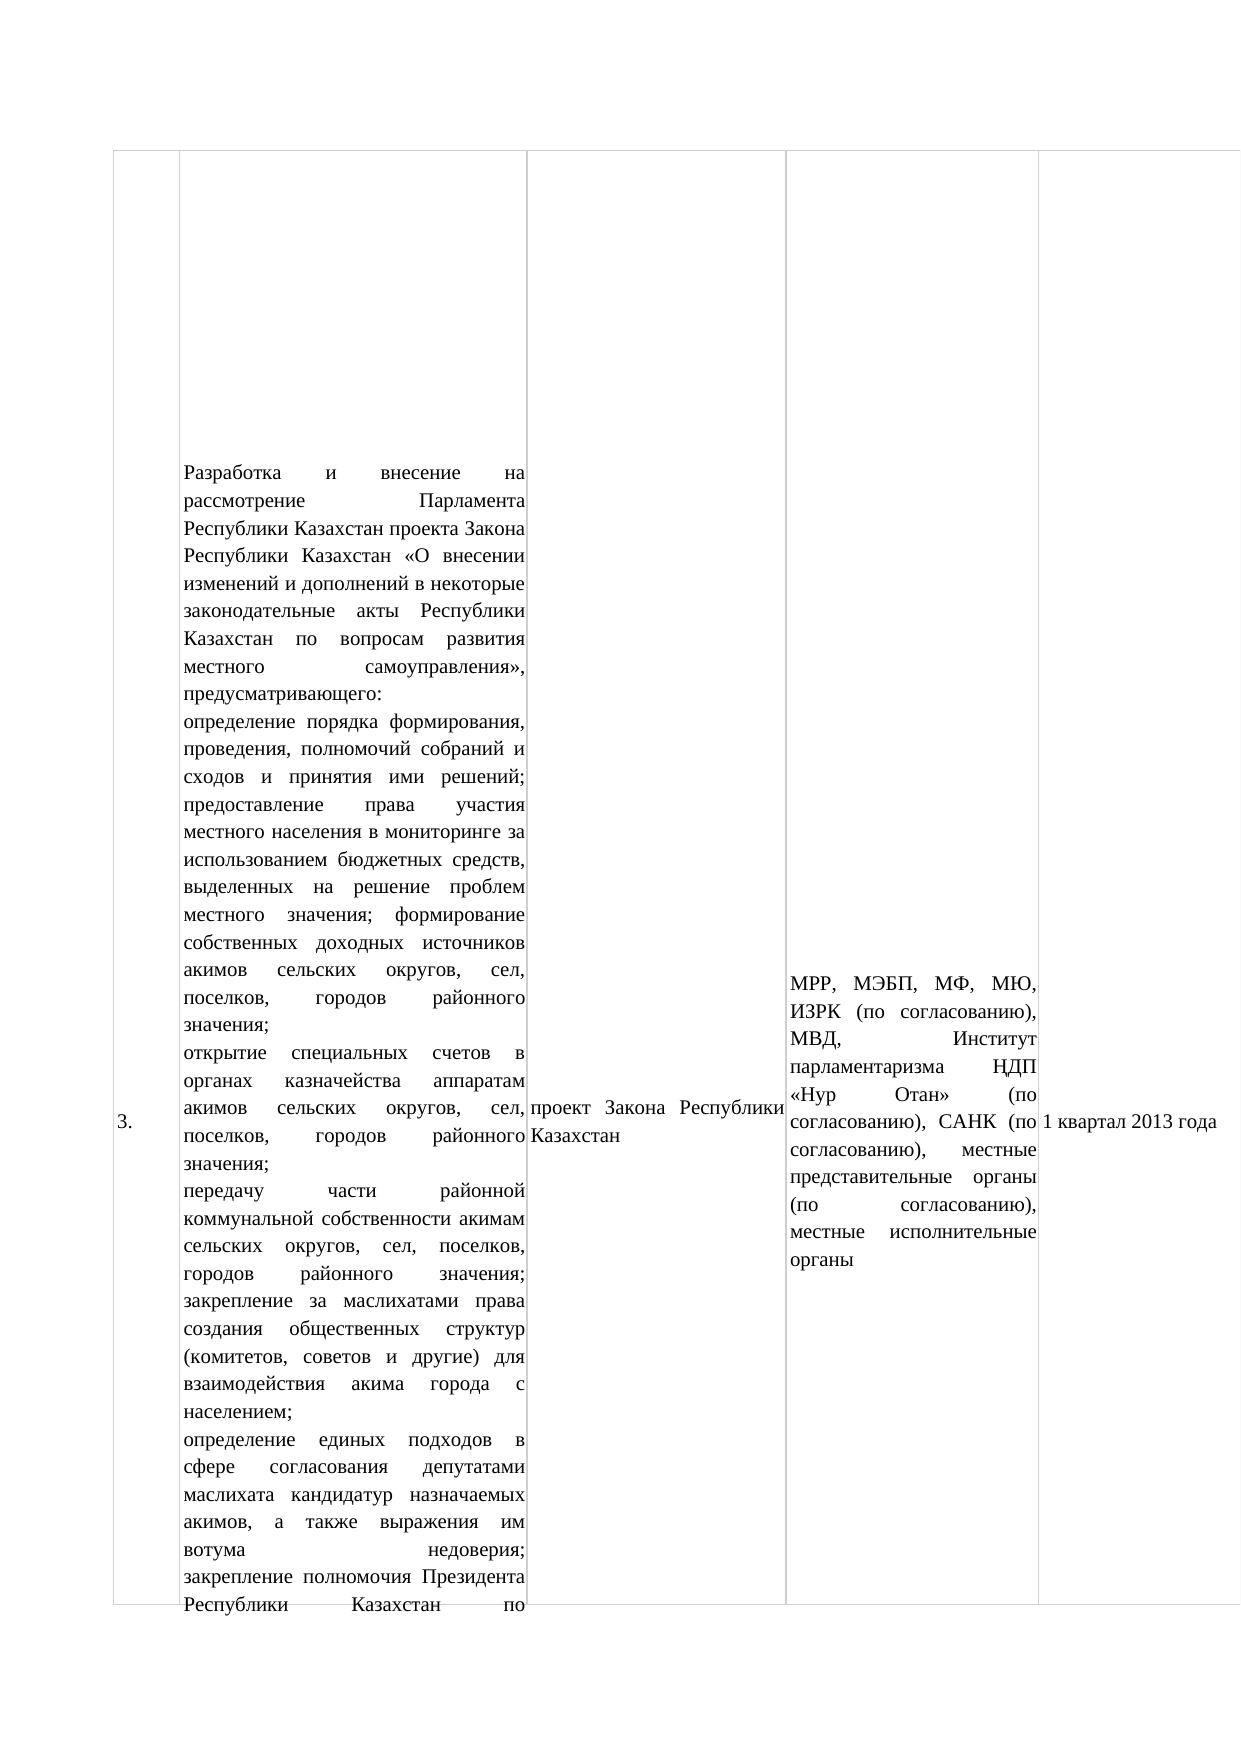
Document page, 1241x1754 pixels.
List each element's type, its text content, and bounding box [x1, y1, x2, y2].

table_cell Разработка и внесение на рассмотрение Парламента Республики Казахстан проекта Закона Республики Казахстан «О внесении изменений и дополнений в некоторые законодательные акты Республики Казахстан по вопросам развития местного самоуправления», предусматривающего: определение порядка формирования, проведения, полномочий собраний и сходов и принятия ими решений; предоставление права участия местного населения в мониторинге за использованием бюджетных средств, выделенных на решение проблем местного значения; формирование собственных доходных источников акимов сельских округов, сел, поселков, городов районного значения; открытие специальных счетов в органах казначейства аппаратам акимов сельских округов, сел, поселков, городов районного значения; передачу части районной коммунальной собственности акимам сельских округов, сел, поселков, городов районного значения; закрепление за маслихатами права создания общественных структур (комитетов, советов и другие) для взаимодействия акима города с населением; определение единых подходов в сфере согласования депутатами маслихата кандидатур назначаемых акимов, а также выражения им вотума недоверия; закрепление полномочия Президента Республики Казахстан по утверждению типового регламента маслихатов; законодательное урегулирование ответственности и отчетности местных представительных органов перед населением [180, 151, 526, 1604]
table_cell МРР, МЭБП, МФ, МЮ, ИЗРК (по согласованию), МВД, Институт парламентаризма ҢДП «Hуp Отан» (по согласованию), САНК (по согласованию), местные представительные органы (по согласованию), местные исполнительные органы [787, 151, 1038, 1604]
table_cell 1 квартал 2013 года [1039, 151, 1240, 1604]
table_cell 3. [114, 151, 179, 1604]
table_cell проект Закона Республики Казахстан [528, 151, 785, 1604]
